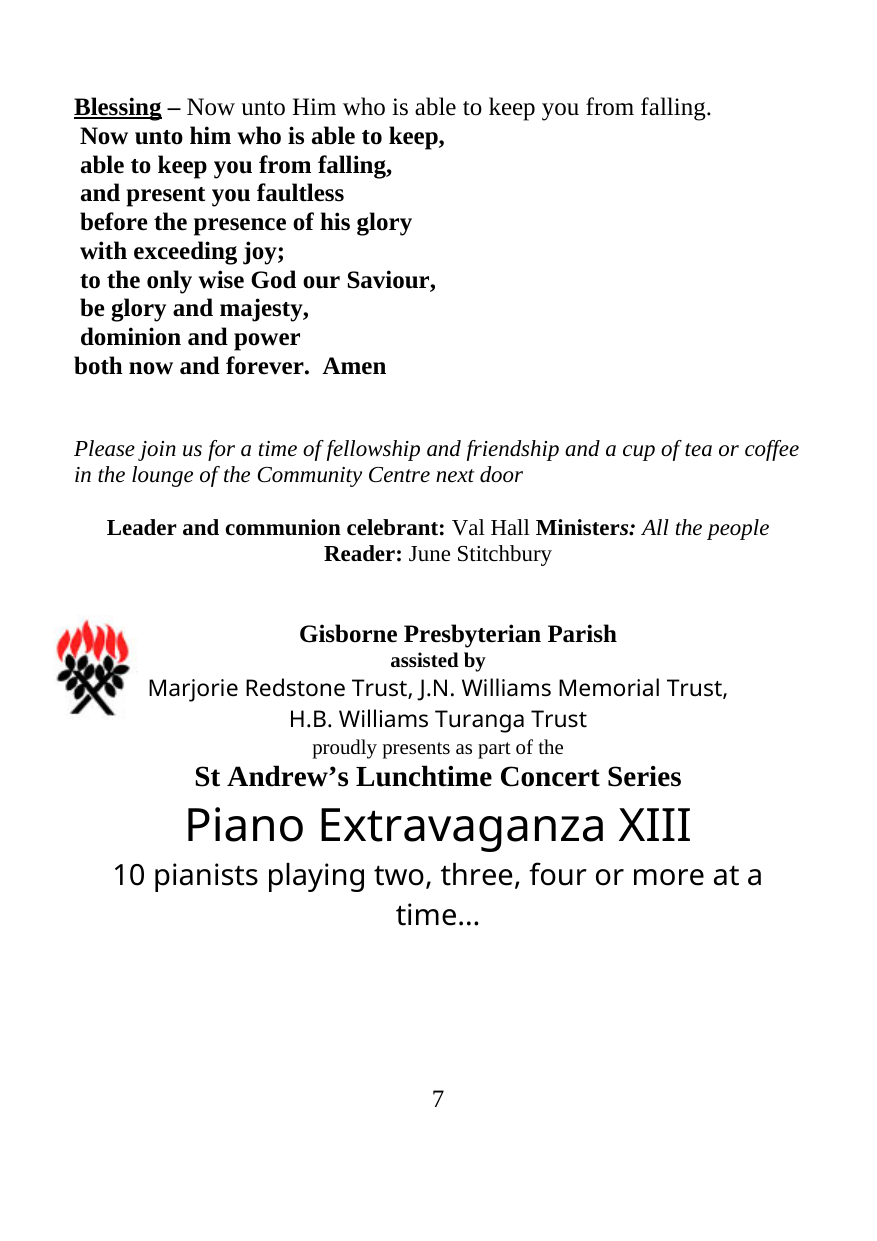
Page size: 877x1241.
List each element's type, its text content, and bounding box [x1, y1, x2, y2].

text Please join us for a time of fellowship and friendship and a cup of tea or coffee in the lounge of the Community Centre next door [74, 435, 802, 487]
text 10 pianists playing two, three, four or more at a time… [74, 854, 802, 934]
picture [42, 615, 148, 720]
text be glory and majesty, [80, 293, 802, 322]
text St Andrew’s Lunchtime Concert Series [74, 759, 802, 792]
text Gisborne Presbyterian Parish [74, 619, 802, 648]
text Blessing – Now unto Him who is able to keep you from falling. [74, 92, 802, 121]
text dominion and power [80, 322, 802, 351]
text assisted by [74, 648, 802, 672]
text before the presence of his glory [80, 207, 802, 236]
text Marjorie Redstone Trust, J.N. Williams Memorial Trust, [74, 672, 802, 703]
text and present you faultless [80, 178, 802, 207]
text able to keep you from falling, [80, 150, 802, 178]
text with exceeding joy; [80, 236, 802, 265]
text proudly presents as part of the [74, 734, 802, 759]
text Reader: June Stitchbury [74, 540, 802, 567]
text Leader and communion celebrant: Val Hall Ministers: All the people [74, 514, 802, 540]
text to the only wise God our Saviour, [80, 265, 802, 293]
text Now unto him who is able to keep, [80, 121, 802, 150]
text H.B. Williams Turanga Trust [74, 703, 802, 734]
subtitle Piano Extravaganza XIII [74, 792, 802, 854]
text both now and forever. Amen [74, 351, 802, 380]
